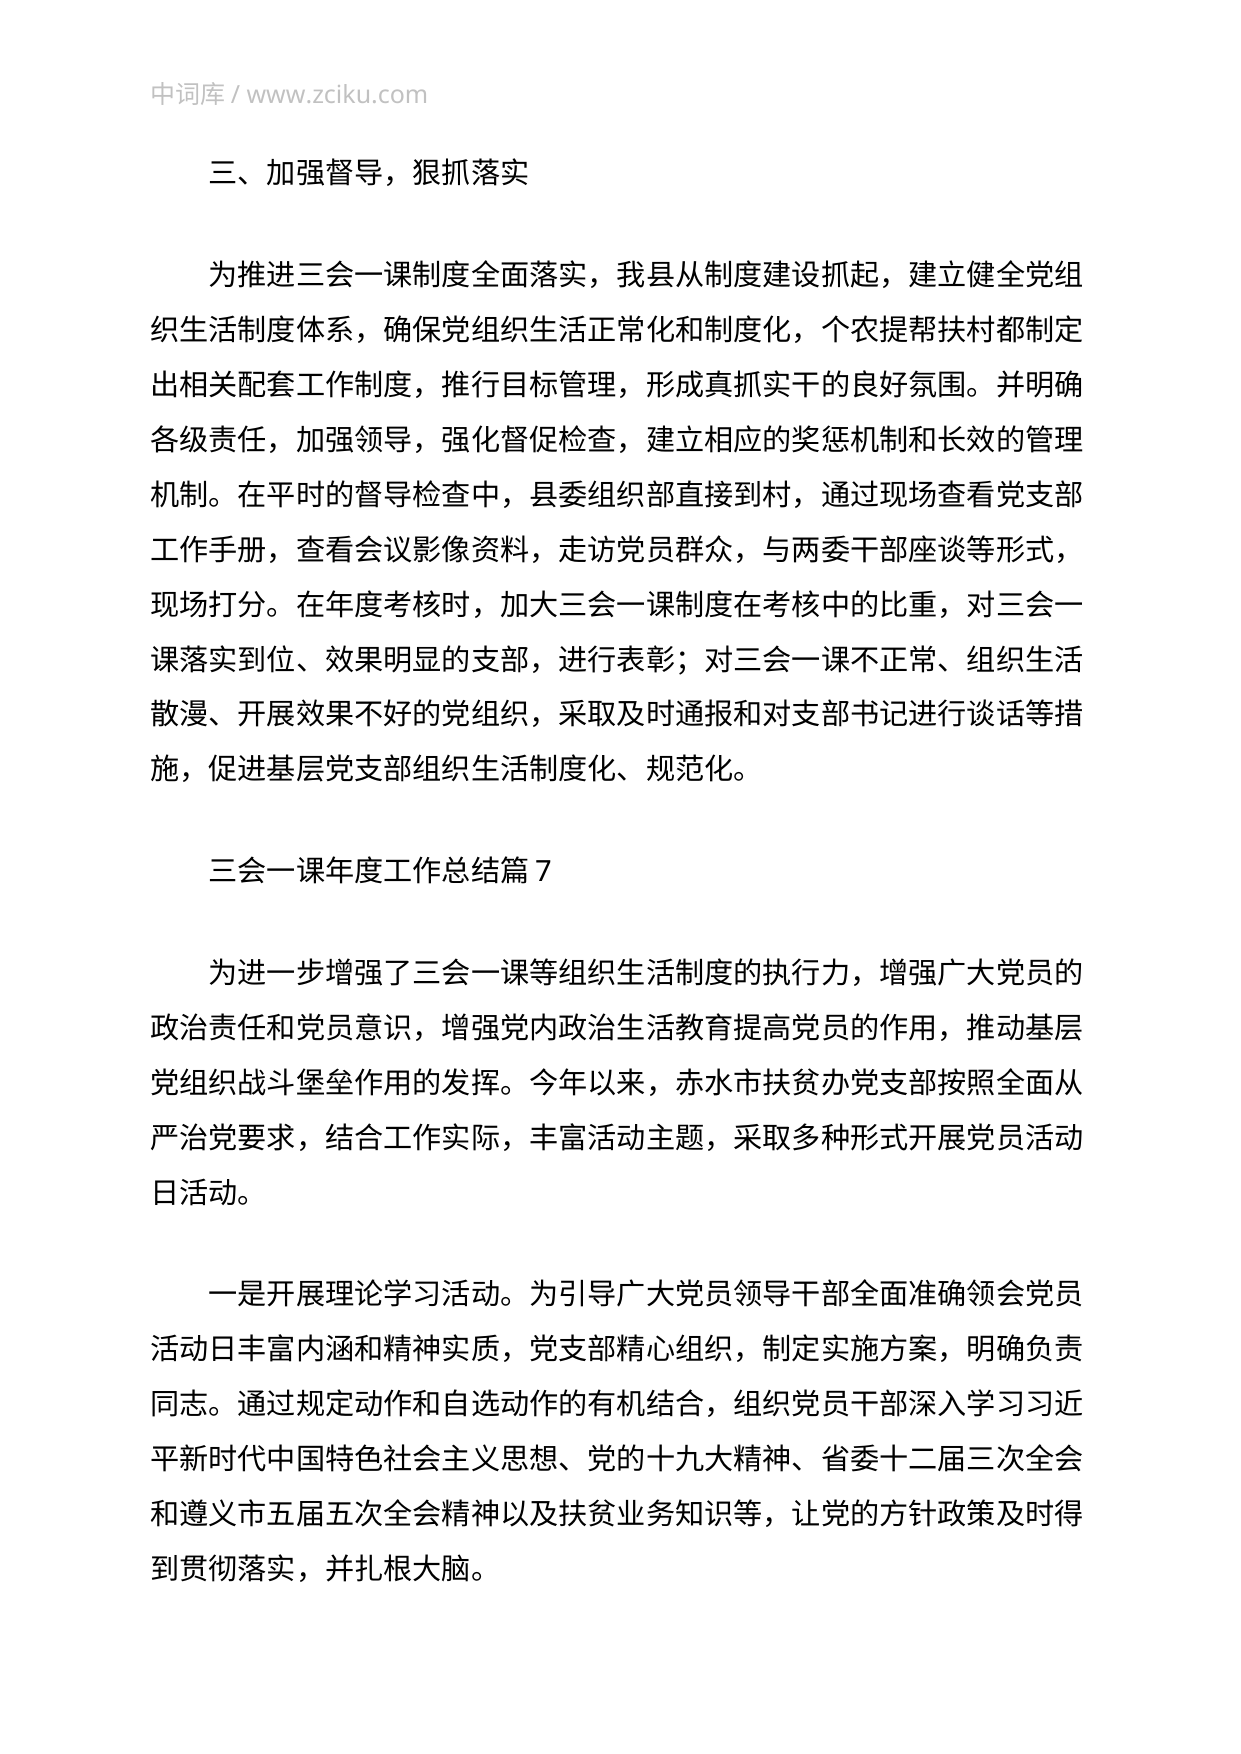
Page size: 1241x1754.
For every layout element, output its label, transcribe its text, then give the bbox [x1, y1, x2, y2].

text 三、加强督导，狠抓落实 [150, 150, 1090, 192]
text 三会一课年度工作总结篇7 [150, 848, 1090, 890]
text 为推进三会一课制度全面落实，我县从制度建设抓起，建立健全党组织生活制度体系，确保党组织生活正常化和制度化，个农提帮扶村都制定出相关配套工作制度，推行目标管理，形成真抓实干的良好氛围。并明确各级责任，加强领导，强化督促检查，建立相应的奖惩机制和长效的管理机制。在平时的督导检查中，县委组织部直接到村，通过现场查看党支部工作手册，查看会议影像资料，走访党员群众，与两委干部座谈等形式，现场打分。在年度考核时，加大三会一课制度在考核中的比重，对三会一课落实到位、效果明显的支部，进行表彰；对三会一课不正常、组织生活散漫、开展效果不好的党组织，采取及时通报和对支部书记进行谈话等措施，促进基层党支部组织生活制度化、规范化。 [150, 252, 1090, 788]
text 为进一步增强了三会一课等组织生活制度的执行力，增强广大党员的政治责任和党员意识，增强党内政治生活教育提高党员的作用，推动基层党组织战斗堡垒作用的发挥。今年以来，赤水市扶贫办党支部按照全面从严治党要求，结合工作实际，丰富活动主题，采取多种形式开展党员活动日活动。 [150, 949, 1090, 1211]
text 一是开展理论学习活动。为引导广大党员领导干部全面准确领会党员活动日丰富内涵和精神实质，党支部精心组织，制定实施方案，明确负责同志。通过规定动作和自选动作的有机结合，组织党员干部深入学习习近平新时代中国特色社会主义思想、党的十九大精神、省委十二届三次全会和遵义市五届五次全会精神以及扶贫业务知识等，让党的方针政策及时得到贯彻落实，并扎根大脑。 [150, 1271, 1090, 1588]
